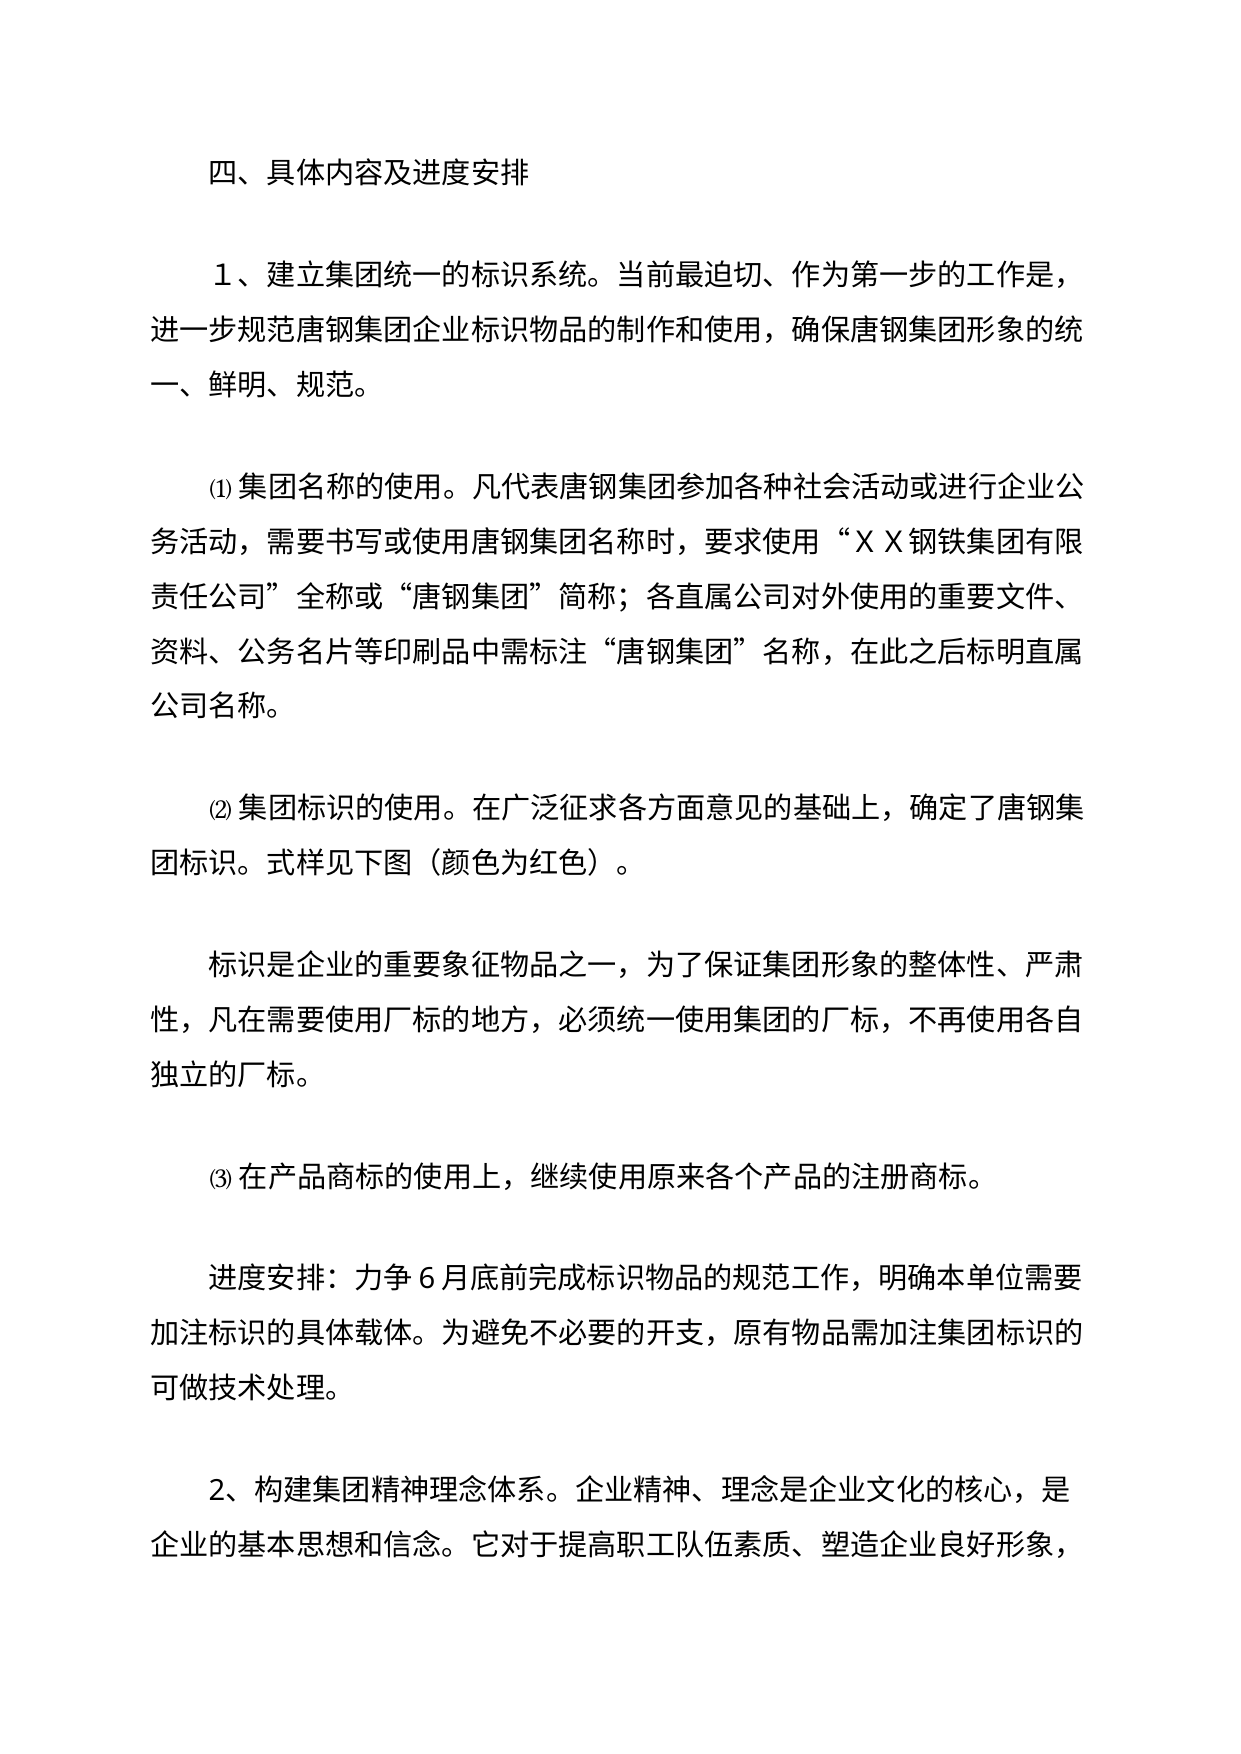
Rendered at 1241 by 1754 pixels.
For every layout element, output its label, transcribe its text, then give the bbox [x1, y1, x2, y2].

text ⑵集团标识的使用。在广泛征求各方面意见的基础上，确定了唐钢集团标识。式样见下图（颜色为红色）。 [150, 785, 1090, 882]
text １、建立集团统一的标识系统。当前最迫切、作为第一步的工作是，进一步规范唐钢集团企业标识物品的制作和使用，确保唐钢集团形象的统一、鲜明、规范。 [150, 252, 1090, 404]
text 标识是企业的重要象征物品之一，为了保证集团形象的整体性、严肃性，凡在需要使用厂标的地方，必须统一使用集团的厂标，不再使用各自独立的厂标。 [150, 942, 1090, 1094]
text ⑴集团名称的使用。凡代表唐钢集团参加各种社会活动或进行企业公务活动，需要书写或使用唐钢集团名称时，要求使用“ＸＸ钢铁集团有限责任公司”全称或“唐钢集团”简称；各直属公司对外使用的重要文件、资料、公务名片等印刷品中需标注“唐钢集团”名称，在此之后标明直属公司名称。 [150, 463, 1090, 725]
text 四、具体内容及进度安排 [150, 150, 1090, 192]
text ⑶在产品商标的使用上，继续使用原来各个产品的注册商标。 [150, 1153, 1090, 1196]
text 进度安排：力争6月底前完成标识物品的规范工作，明确本单位需要加注标识的具体载体。为避免不必要的开支，原有物品需加注集团标识的可做技术处理。 [150, 1255, 1090, 1407]
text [150, 1467, 1090, 1564]
